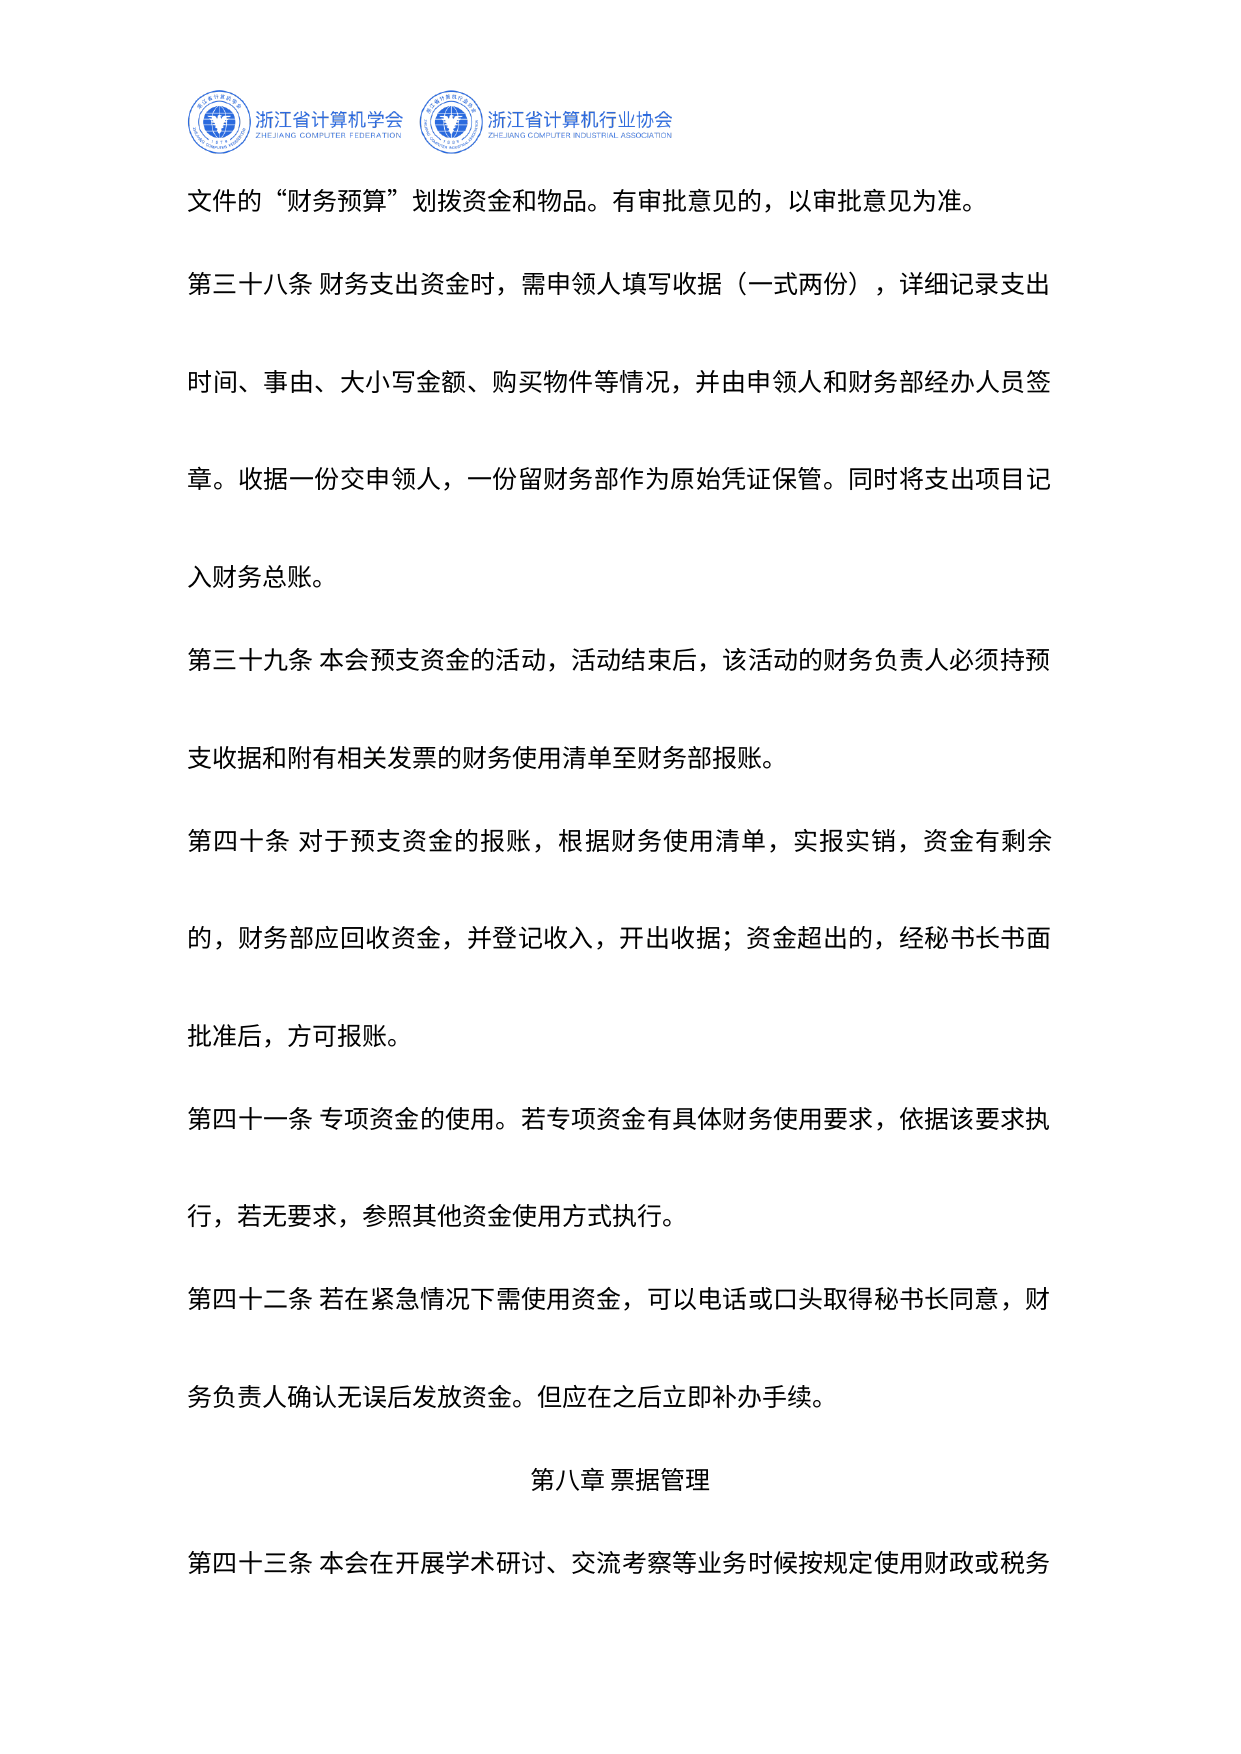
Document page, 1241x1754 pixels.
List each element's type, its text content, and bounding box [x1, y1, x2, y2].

picture [187, 90, 672, 155]
text 第三十九条 本会预支资金的活动，活动结束后，该活动的财务负责人必须持预支收据和附有相关发票的财务使用清单至财务部报账。 [187, 626, 1053, 789]
text 第四十条 对于预支资金的报账，根据财务使用清单，实报实销，资金有剩余的，财务部应回收资金，并登记收入，开出收据；资金超出的，经秘书长书面批准后，方可报账。 [187, 807, 1053, 1067]
text 第四十三条 本会在开展学术研讨、交流考察等业务时候按规定使用财政或税务部门统一印制的票据。 [187, 1529, 1053, 1594]
list 第八章 票据管理 [187, 1446, 1053, 1511]
text 第四十一条 专项资金的使用。若专项资金有具体财务使用要求，依据该要求执行，若无要求，参照其他资金使用方式执行。 [187, 1085, 1053, 1247]
text 第三十八条 财务支出资金时，需申领人填写收据（一式两份），详细记录支出时间、事由、大小写金额、购买物件等情况，并由申领人和财务部经办人员签章。收据一份交申领人，一份留财务部作为原始凭证保管。同时将支出项目记入财务总账。 [187, 251, 1053, 608]
text 第三十七条 本会大型活动及金额大于1000元的活动，本会可预支资金。需该活动财务负责人持理事长或法人签章文件后至财务部申领。财务负责人员根据文件的“财务预算”划拨资金和物品。有审批意见的，以审批意见为准。 [187, 167, 1053, 232]
text 第四十二条 若在紧急情况下需使用资金，可以电话或口头取得秘书长同意，财务负责人确认无误后发放资金。但应在之后立即补办手续。 [187, 1266, 1053, 1428]
